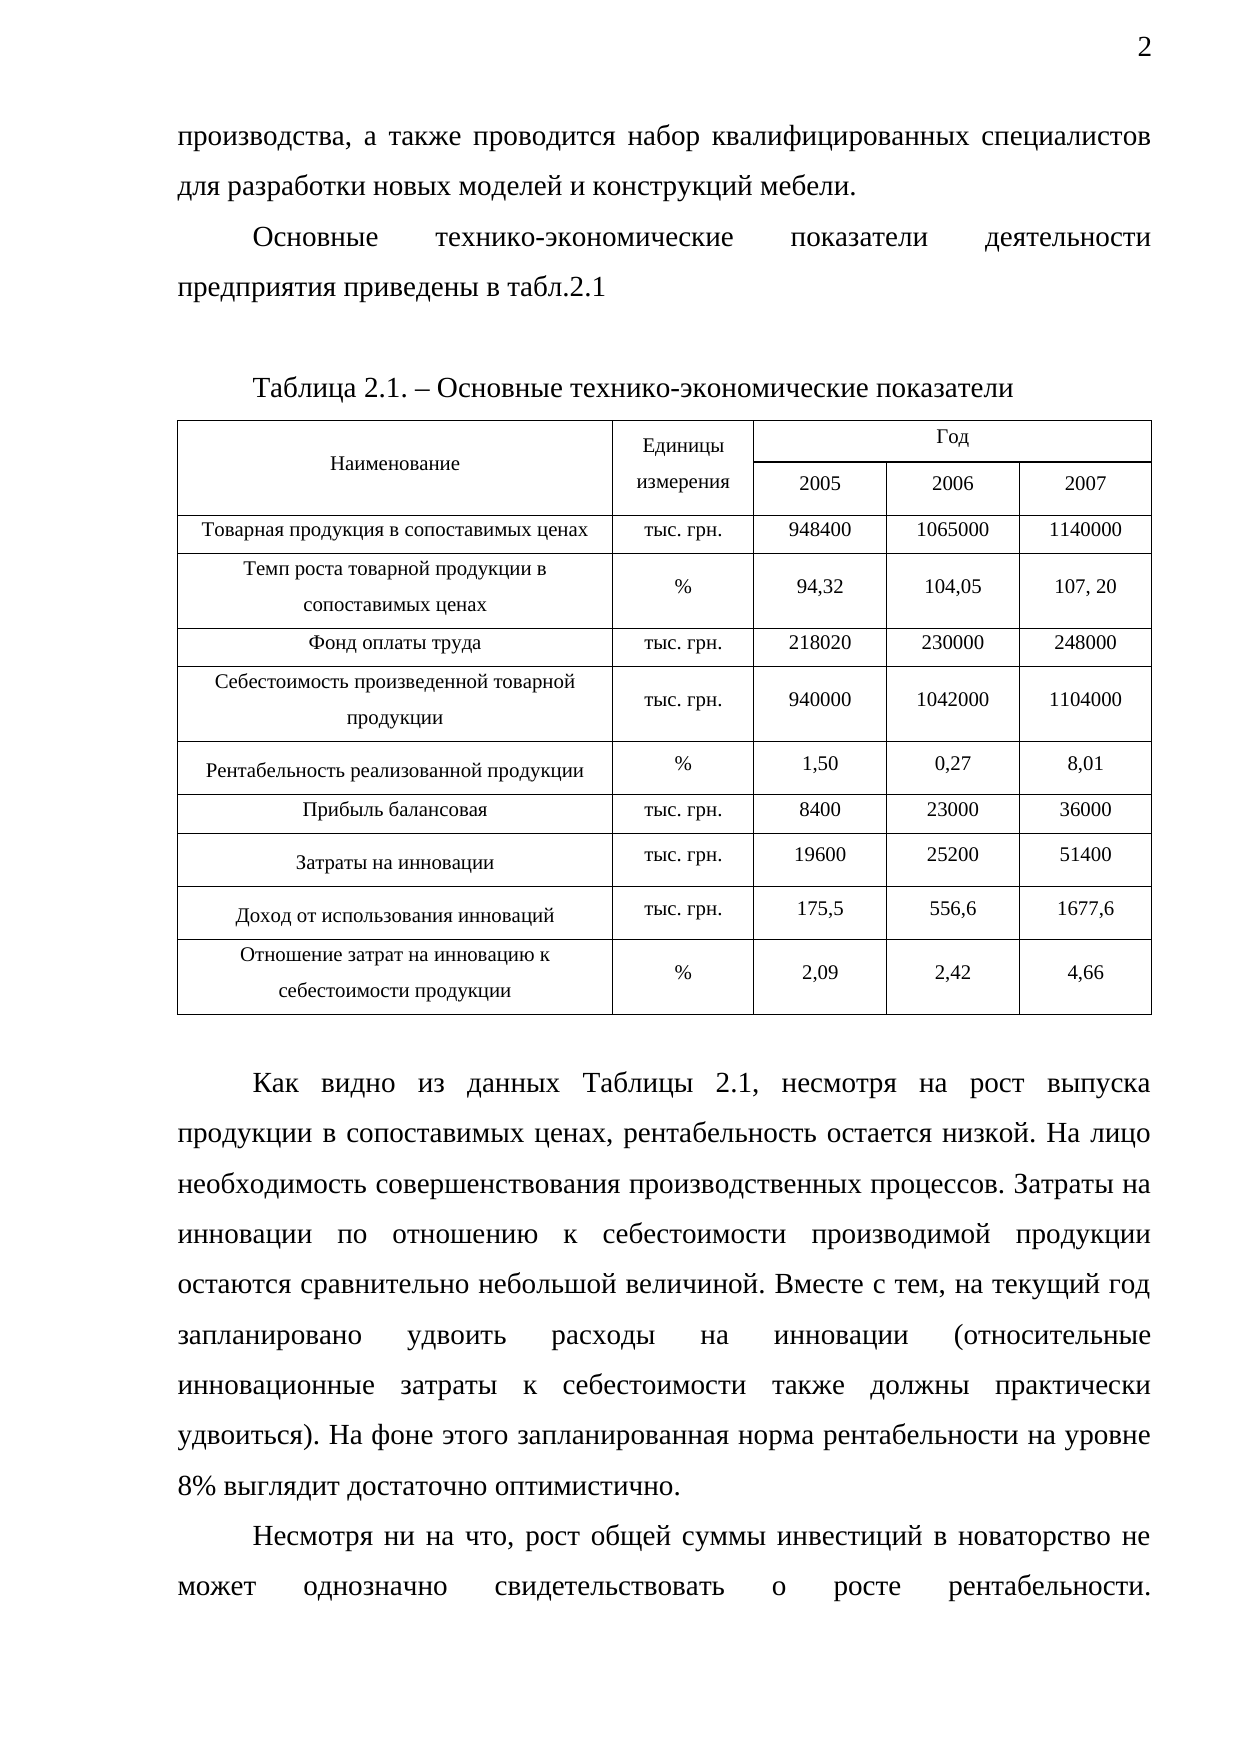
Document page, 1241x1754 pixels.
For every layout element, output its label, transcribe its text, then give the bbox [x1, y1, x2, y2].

table_cell 51400 [1020, 834, 1151, 886]
table_header Наименование [178, 421, 612, 515]
table_cell 1104000 [1020, 667, 1151, 741]
table_cell тыс. грн. [613, 887, 753, 939]
text Таблица 2.1. – Основные технико-экономические показатели [177, 370, 1152, 403]
table_cell Рентабельность реализованной продукции [178, 742, 612, 794]
table_cell 36000 [1020, 795, 1151, 832]
table_cell 104,05 [887, 554, 1019, 628]
table_cell 1042000 [887, 667, 1019, 741]
text Как видно из данных Таблицы 2.1, несмотря на рост выпуска продукции в сопоставимых ценах, рентабельность остается низкой. На лицо необходимость совершенствования производственных процессов. Затраты на инновации по отношению к себестоимости производимой продукции остаются сравнительно небольшой величиной. Вместе с тем, на текущий год запланировано удвоить расходы на инновации (относительные инновационные затраты к себестоимости также должны практически удвоиться). На фоне этого запланированная норма рентабельности на уровне 8% выглядит достаточно оптимистично. [177, 1065, 1152, 1501]
table_cell 1140000 [1020, 516, 1151, 553]
table_cell 2005 [754, 463, 886, 515]
table_cell Отношение затрат на инновацию к себестоимости продукции [178, 940, 612, 1014]
table_cell 218020 [754, 629, 886, 666]
table_cell 107, 20 [1020, 554, 1151, 628]
table_header Единицы измерения [613, 421, 753, 515]
table_cell 19600 [754, 834, 886, 886]
table_cell Прибыль балансовая [178, 795, 612, 832]
table_cell 1065000 [887, 516, 1019, 553]
table_cell 0,27 [887, 742, 1019, 794]
table_cell 948400 [754, 516, 886, 553]
table_cell 8400 [754, 795, 886, 832]
table_cell 94,32 [754, 554, 886, 628]
table_cell тыс. грн. [613, 629, 753, 666]
table_cell Темп роста товарной продукции в сопоставимых ценах [178, 554, 612, 628]
table_cell 8,01 [1020, 742, 1151, 794]
table_cell 2,42 [887, 940, 1019, 1014]
table_cell 1677,6 [1020, 887, 1151, 939]
table_cell 2006 [887, 463, 1019, 515]
table_cell 2,09 [754, 940, 886, 1014]
table_cell тыс. грн. [613, 516, 753, 553]
table_cell тыс. грн. [613, 834, 753, 886]
table_cell Фонд оплаты труда [178, 629, 612, 666]
table_cell Товарная продукция в сопоставимых ценах [178, 516, 612, 553]
table_cell 4,66 [1020, 940, 1151, 1014]
table_cell Доход от использования инноваций [178, 887, 612, 939]
table_header Год [754, 421, 1151, 461]
text Основные технико-экономические показатели деятельности предприятия приведены в табл.2.1 [177, 219, 1152, 303]
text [177, 1518, 1152, 1602]
table_cell тыс. грн. [613, 667, 753, 741]
table_cell % [613, 940, 753, 1014]
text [177, 118, 1152, 202]
table_cell 940000 [754, 667, 886, 741]
table_cell % [613, 554, 753, 628]
table_cell 230000 [887, 629, 1019, 666]
table_cell 23000 [887, 795, 1019, 832]
table_cell % [613, 742, 753, 794]
table_cell тыс. грн. [613, 795, 753, 832]
table_cell Затраты на инновации [178, 834, 612, 886]
table_cell 556,6 [887, 887, 1019, 939]
table_cell 25200 [887, 834, 1019, 886]
table_cell 175,5 [754, 887, 886, 939]
table_cell 1,50 [754, 742, 886, 794]
table_cell 248000 [1020, 629, 1151, 666]
table_cell Себестоимость произведенной товарной продукции [178, 667, 612, 741]
table_cell 2007 [1020, 463, 1151, 515]
